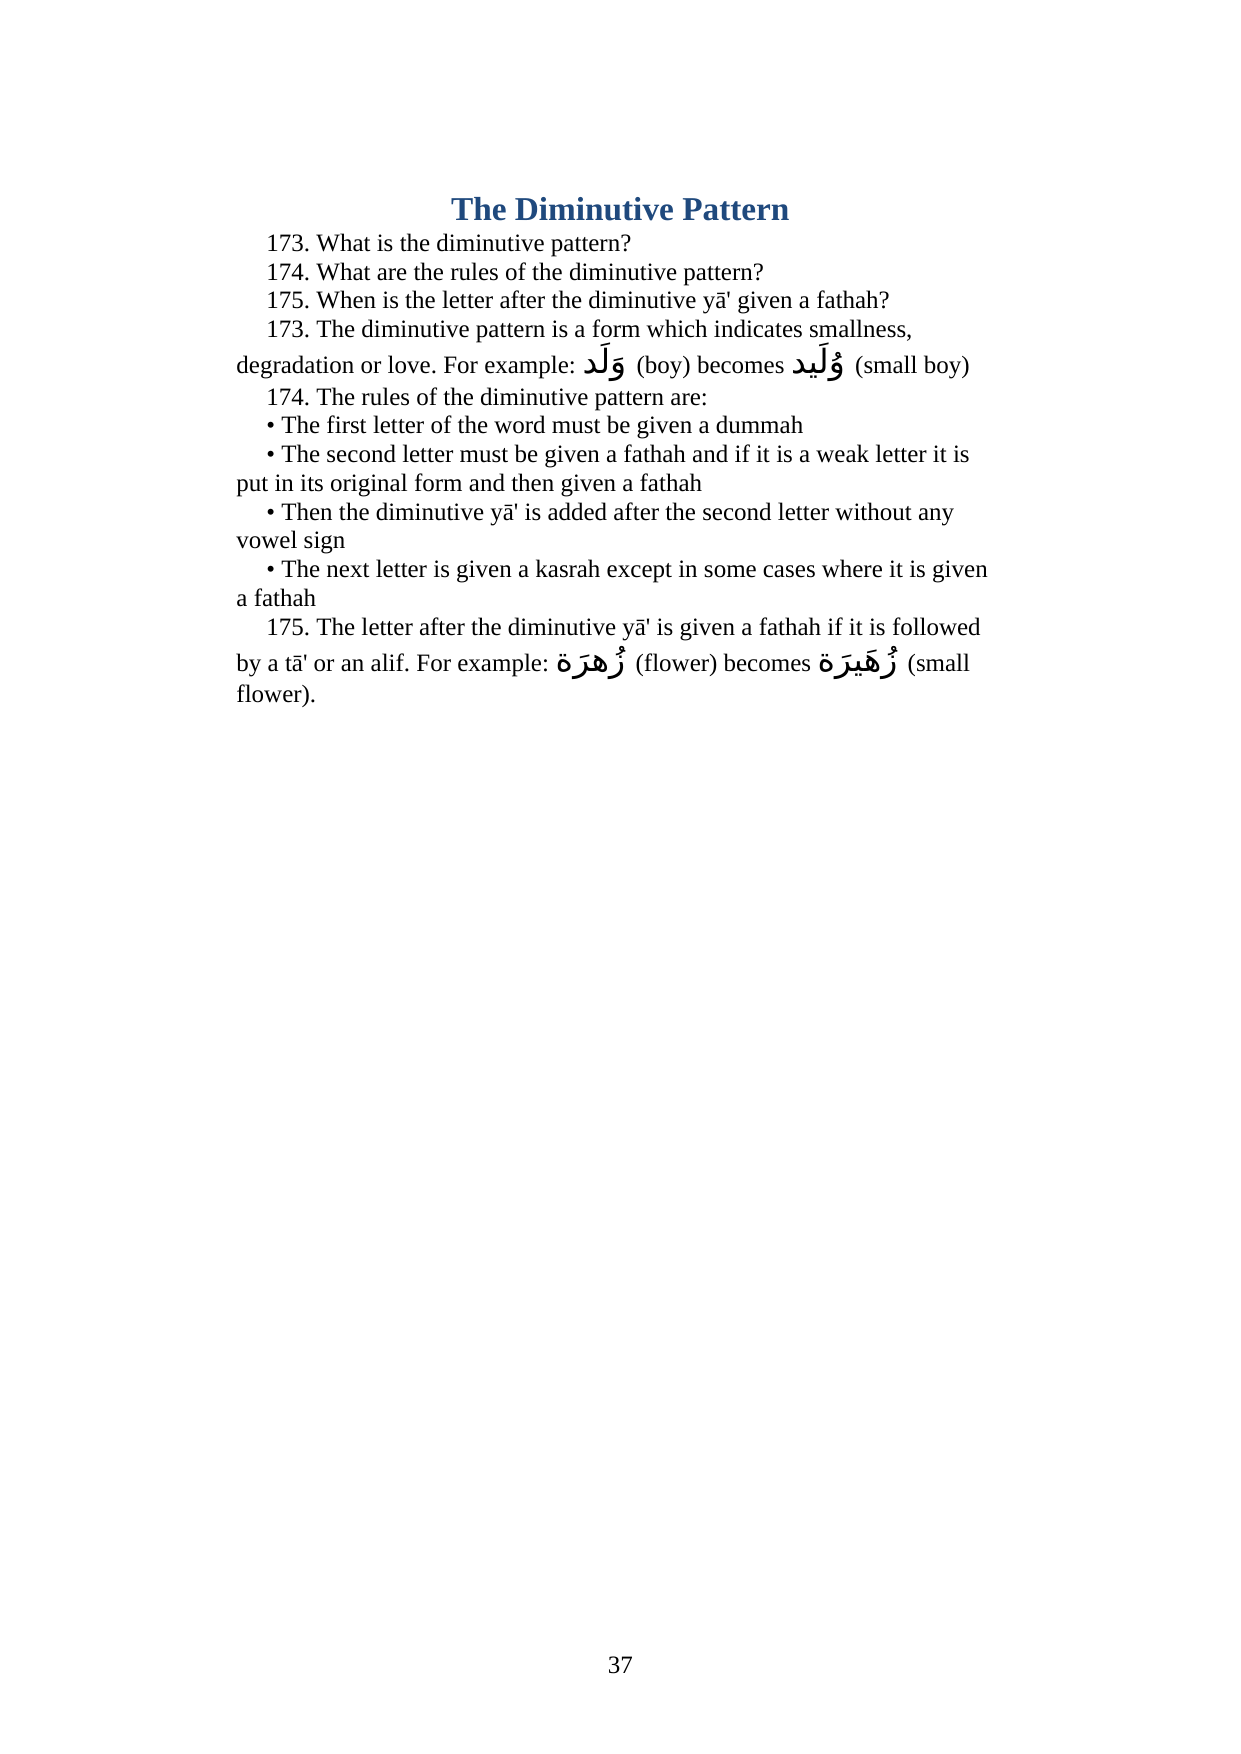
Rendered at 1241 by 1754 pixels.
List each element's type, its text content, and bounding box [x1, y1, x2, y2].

text 173. The diminutive pattern is a form which indicates smallness, degradation or love. For example: وَلَد (boy) becomes وُلَید (small boy) [236, 314, 1004, 382]
text 174. The rules of the diminutive pattern are: [236, 382, 1004, 411]
text • The first letter of the word must be given a dummah [236, 411, 1004, 439]
text • Then the diminutive yā' is added after the second letter without any vowel sign [236, 497, 1004, 554]
text 174. What are the rules of the diminutive pattern? [236, 257, 1004, 286]
text 175. The letter after the diminutive yā' is given a fathah if it is followed by a tā' or an alif. For example: زُهرَة (flower) becomes زُهَیرَة (small flower). [236, 612, 1004, 708]
text 173. What is the diminutive pattern? [236, 228, 1004, 257]
text • The next letter is given a kasrah except in some cases where it is given a fathah [236, 554, 1004, 612]
text • The second letter must be given a fathah and if it is a weak letter it is put in its original form and then given a fathah [236, 439, 1004, 497]
text 175. When is the letter after the diminutive yā' given a fathah? [236, 286, 1004, 314]
subtitle The Diminutive Pattern [236, 190, 1004, 228]
